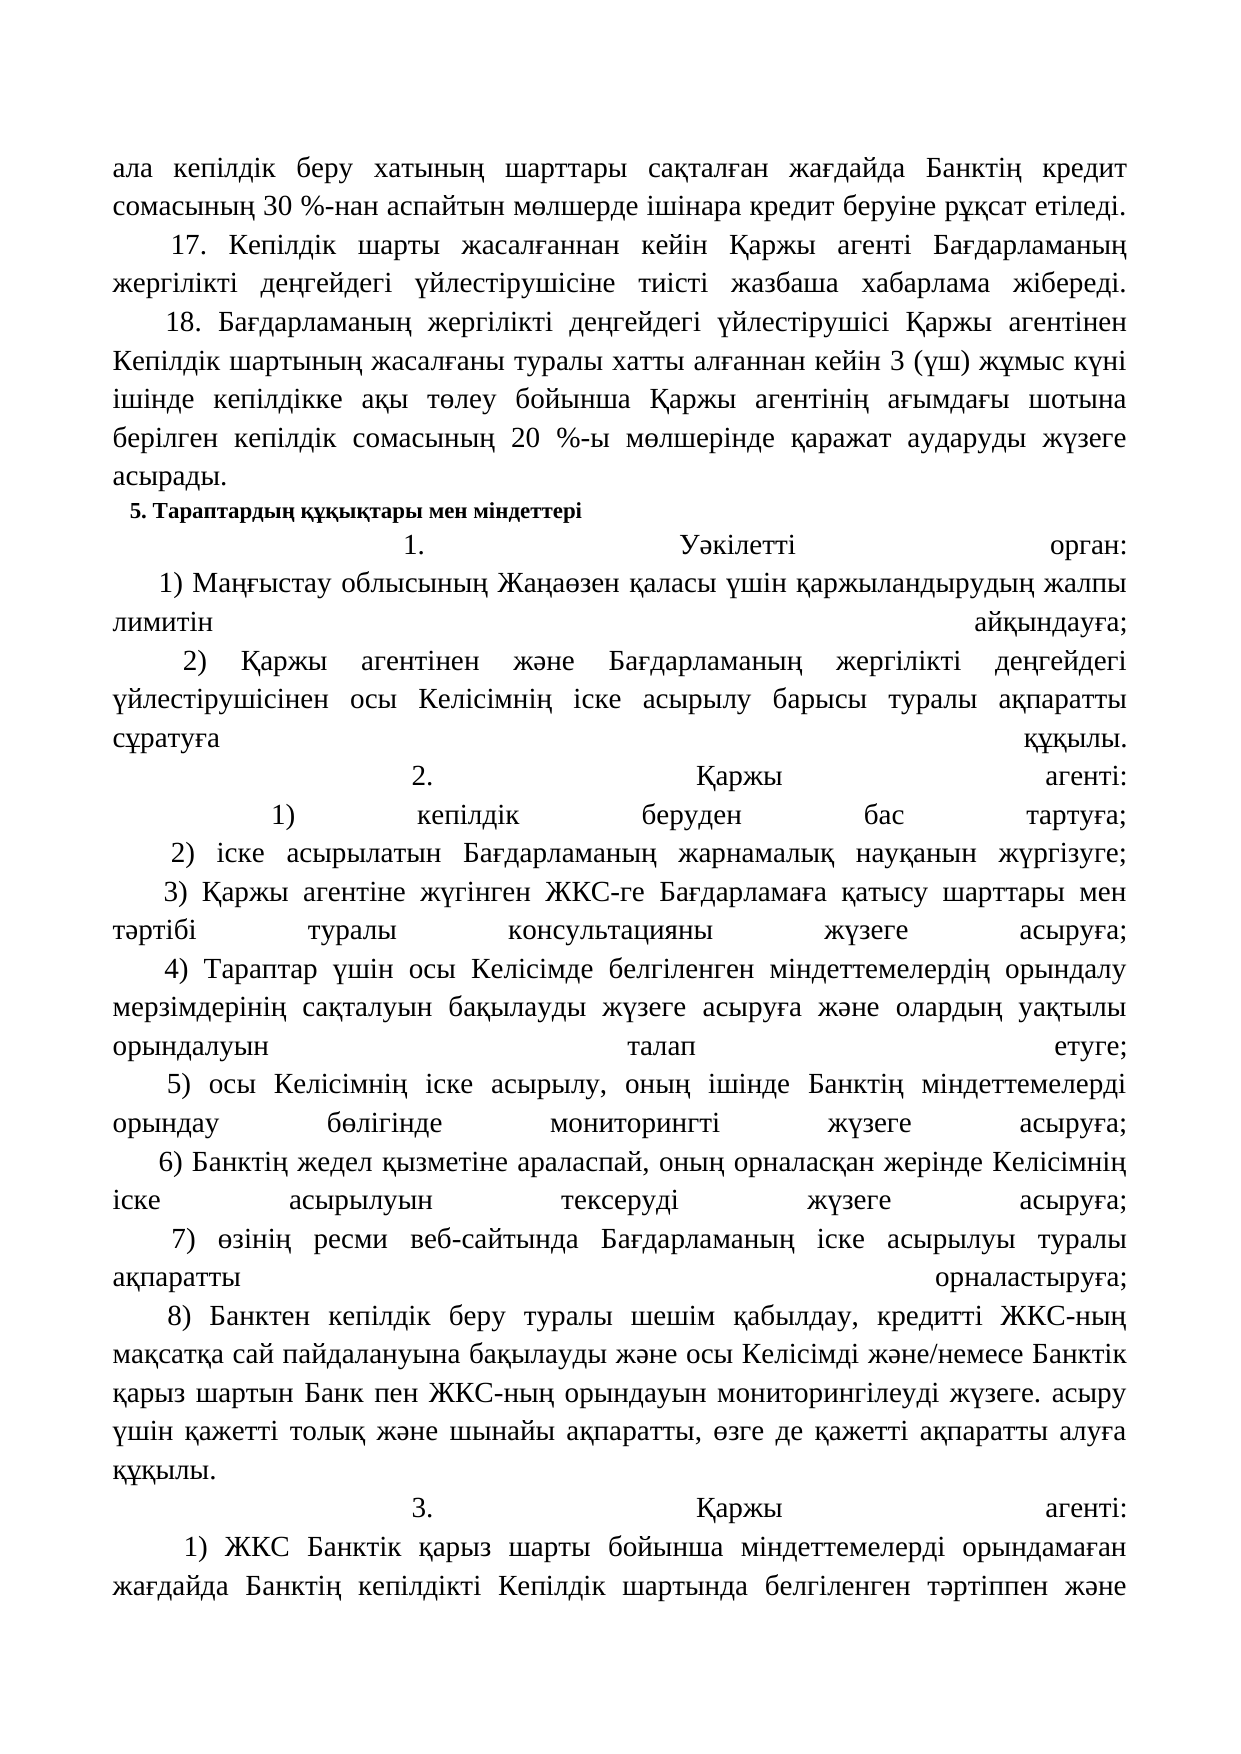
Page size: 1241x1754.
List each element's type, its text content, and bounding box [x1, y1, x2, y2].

text 5. Тараптардың құқықтары мен міндеттері [112, 497, 1128, 523]
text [112, 527, 1128, 1601]
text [112, 150, 1128, 492]
